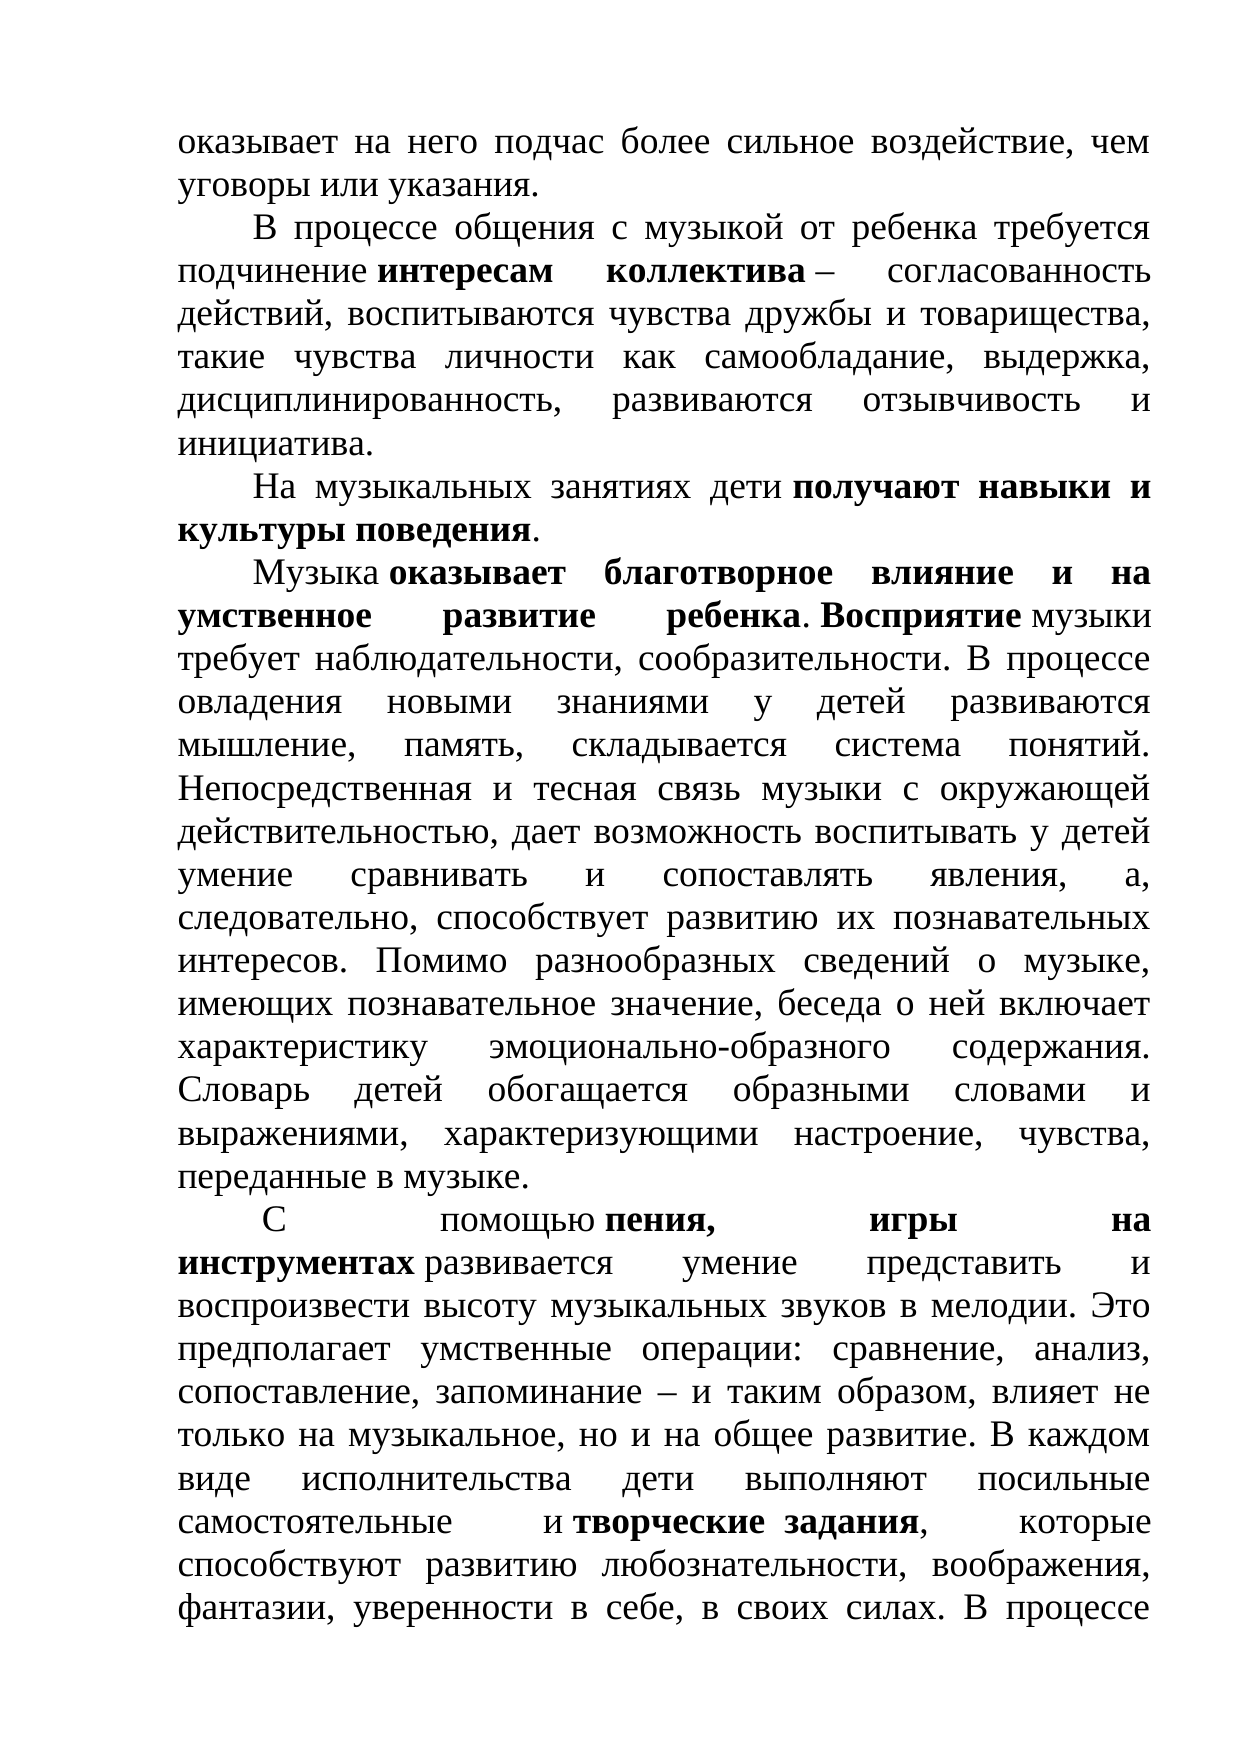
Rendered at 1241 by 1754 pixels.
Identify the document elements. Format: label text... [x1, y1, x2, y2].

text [177, 1196, 1152, 1627]
text В процессе общения с музыкой от ребенка требуется подчинение интересам коллектива – согласованность действий, воспитываются чувства дружбы и товарищества, такие чувства личности как самообладание, выдержка, дисциплинированность, развиваются отзывчивость и инициатива. [177, 204, 1152, 463]
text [177, 118, 1152, 204]
text На музыкальных занятиях дети получают навыки и культуры поведения. [177, 463, 1152, 549]
text Музыка оказывает благотворное влияние и на умственное развитие ребенка. Восприятие музыки требует наблюдательности, сообразительности. В процессе овладения новыми знаниями у детей развиваются мышление, память, складывается система понятий. Непосредственная и тесная связь музыки с окружающей действительностью, дает возможность воспитывать у детей умение сравнивать и сопоставлять явления, а, следовательно, способствует развитию их познавательных интересов. Помимо разнообразных сведений о музыке, имеющих познавательное значение, беседа о ней включает характеристику эмоционально-образного содержания. Словарь детей обогащается образными словами и выражениями, характеризующими настроение, чувства, переданные в музыке. [177, 549, 1152, 1196]
